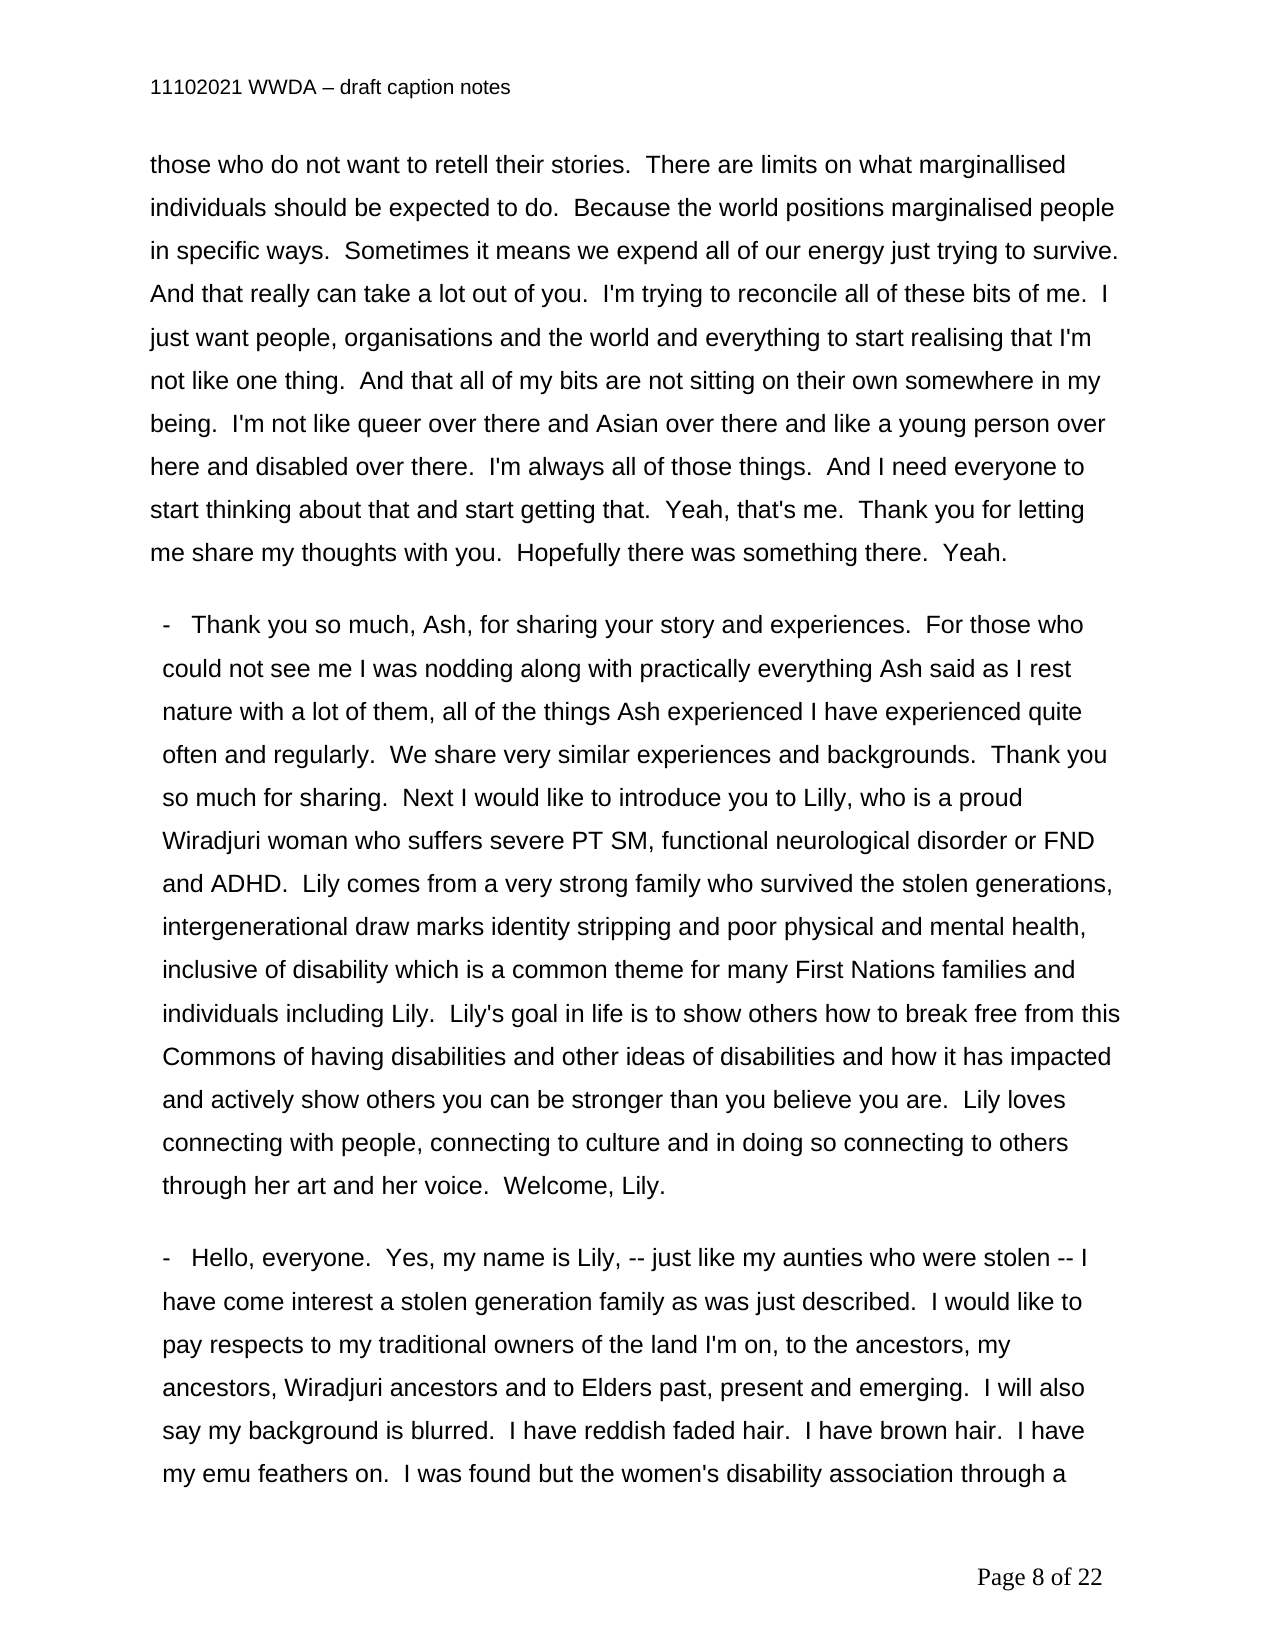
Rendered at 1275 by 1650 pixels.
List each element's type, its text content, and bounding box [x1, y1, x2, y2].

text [150, 150, 1123, 567]
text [162, 1243, 1123, 1488]
text - Thank you so much, Ash, for sharing your story and experiences. For those who could not see me I was nodding along with practically everything Ash said as I rest nature with a lot of them, all of the things Ash experienced I have experienced quite often and regularly. We share very similar experiences and backgrounds. Thank you so much for sharing. Next I would like to introduce you to Lilly, who is a proud Wiradjuri woman who suffers severe PT SM, functional neurological disorder or FND and ADHD. Lily comes from a very strong family who survived the stolen generations, intergenerational draw marks identity stripping and poor physical and mental health, inclusive of disability which is a common theme for many First Nations families and individuals including Lily. Lily's goal in life is to show others how to break free from this Commons of having disabilities and other ideas of disabilities and how it has impacted and actively show others you can be stronger than you believe you are. Lily loves connecting with people, connecting to culture and in doing so connecting to others through her art and her voice. Welcome, Lily. [162, 610, 1123, 1200]
